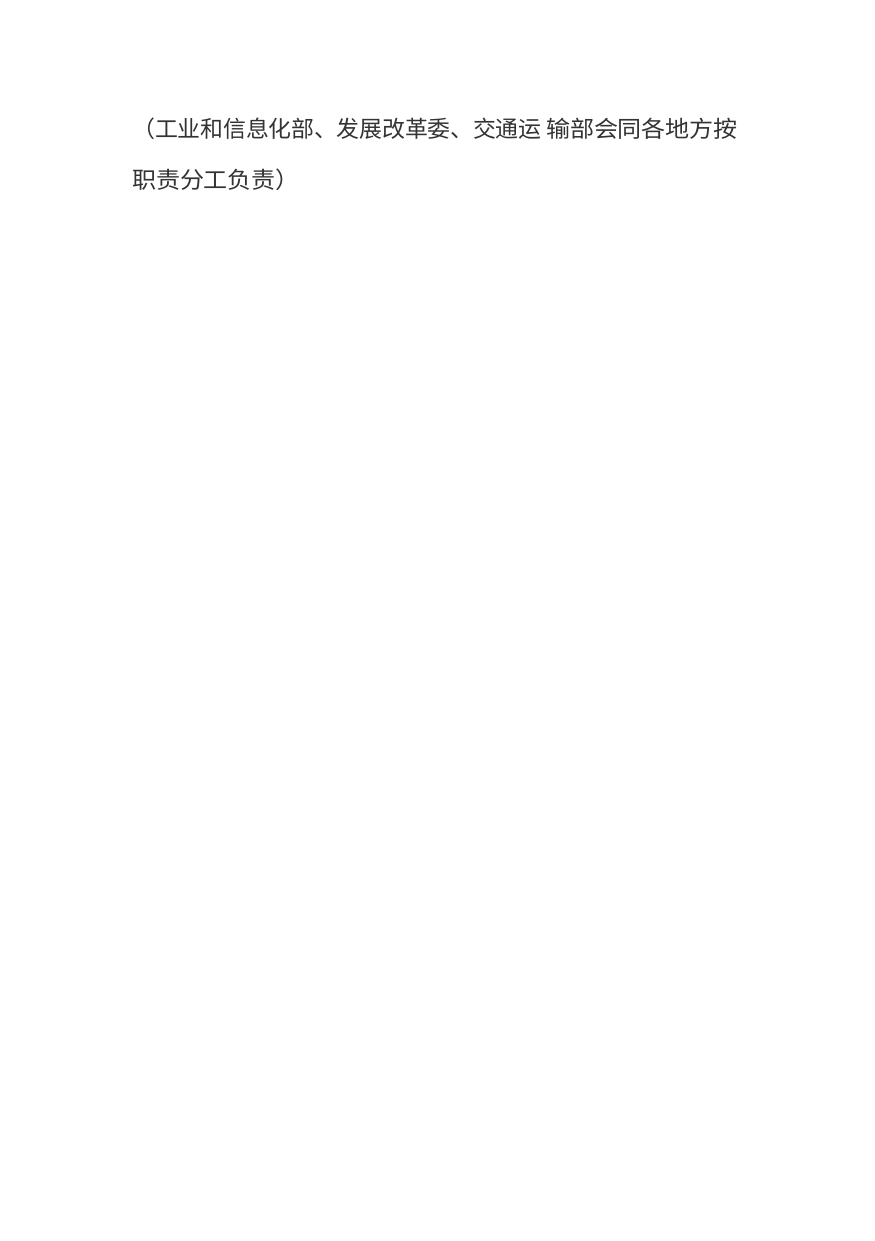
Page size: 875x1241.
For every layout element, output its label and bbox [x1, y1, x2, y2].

text [132, 110, 754, 195]
